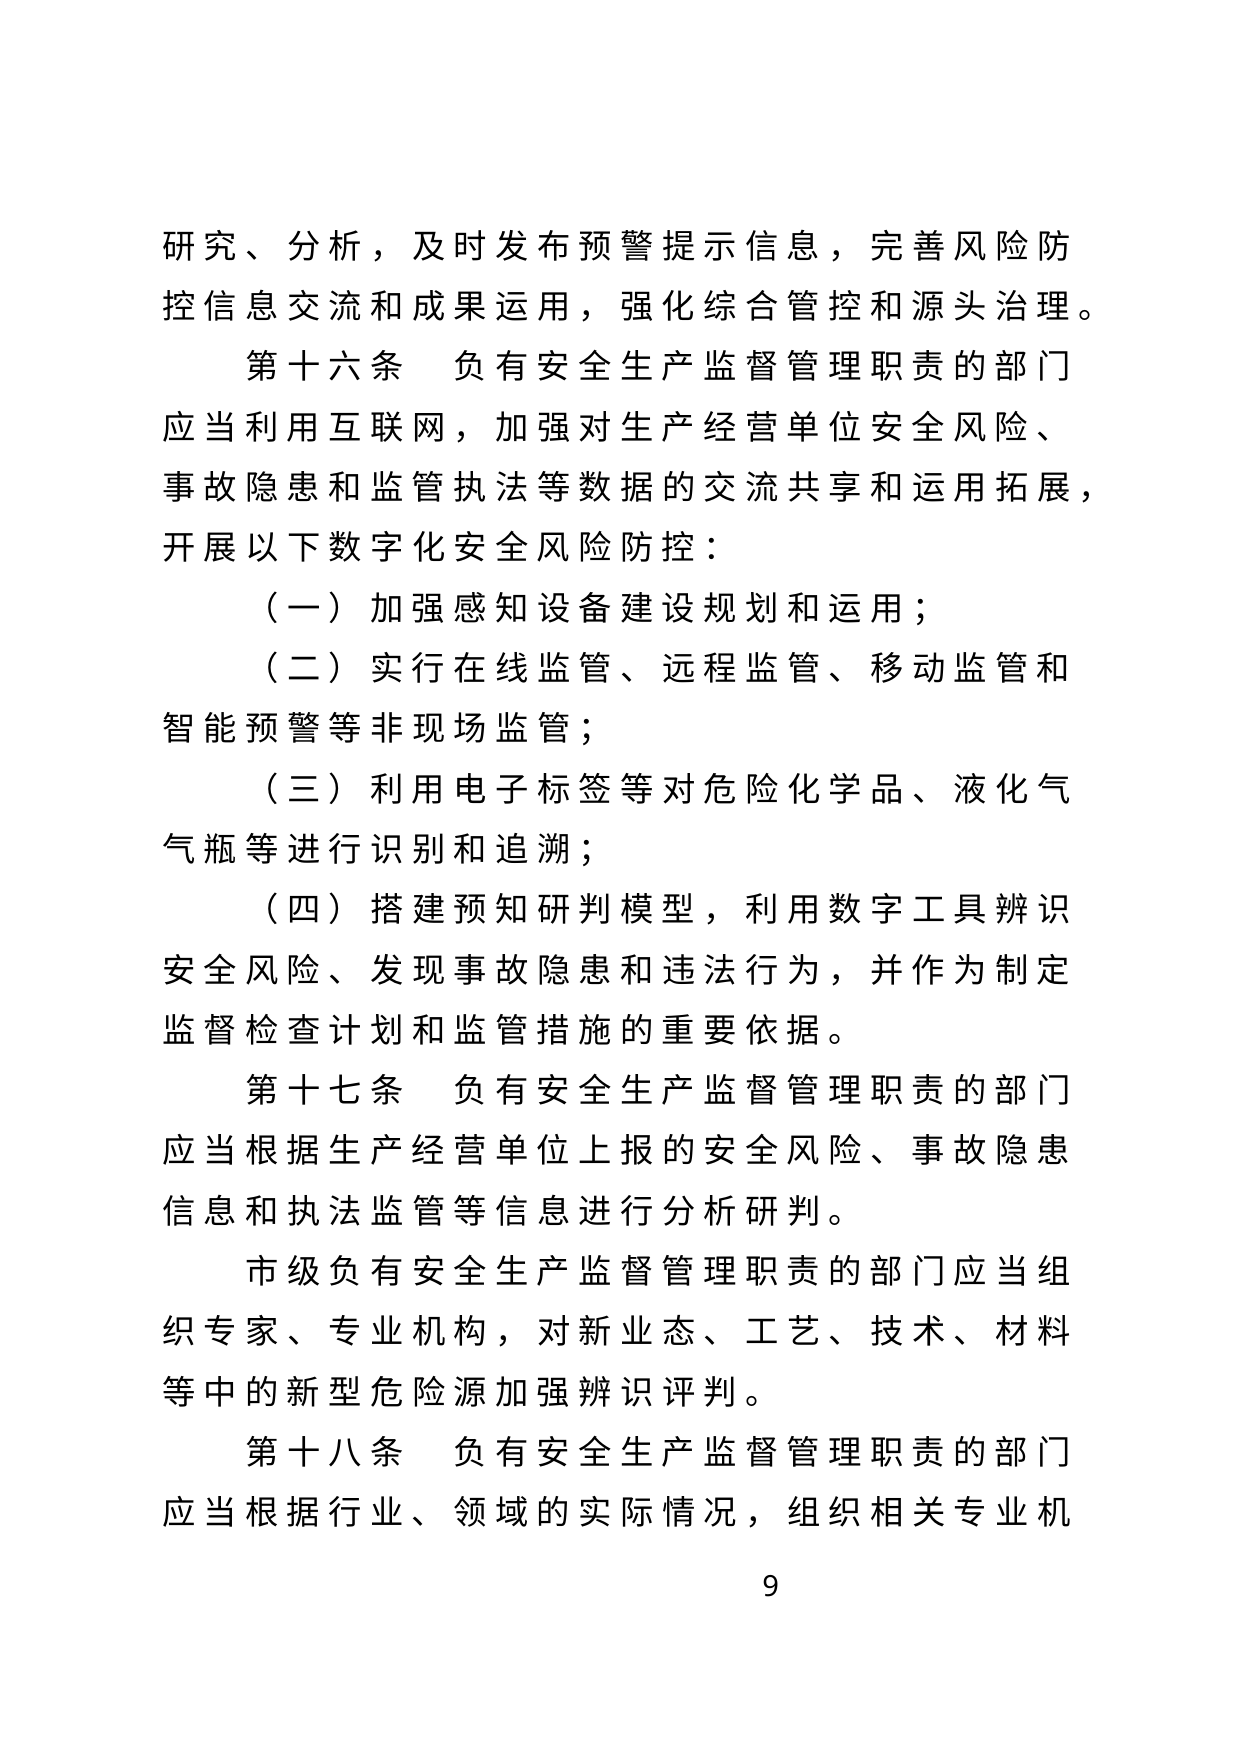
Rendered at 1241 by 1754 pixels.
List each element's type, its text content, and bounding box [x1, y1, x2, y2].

text （一）加强感知设备建设规划和运用； [162, 575, 1078, 636]
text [162, 213, 1078, 334]
text 第十七条 负有安全生产监督管理职责的部门应当根据生产经营单位上报的安全风险、事故隐患信息和执法监管等信息进行分析研判。 [162, 1058, 1078, 1239]
text 第十六条 负有安全生产监督管理职责的部门应当利用互联网，加强对生产经营单位安全风险、事故隐患和监管执法等数据的交流共享和运用拓展，开展以下数字化安全风险防控： [162, 334, 1078, 575]
text （三）利用电子标签等对危险化学品、液化气气瓶等进行识别和追溯； [162, 756, 1078, 877]
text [162, 1420, 1078, 1540]
text 市级负有安全生产监督管理职责的部门应当组织专家、专业机构，对新业态、工艺、技术、材料等中的新型危险源加强辨识评判。 [162, 1239, 1078, 1420]
text （二）实行在线监管、远程监管、移动监管和智能预警等非现场监管； [162, 636, 1078, 756]
text （四）搭建预知研判模型，利用数字工具辨识安全风险、发现事故隐患和违法行为，并作为制定监督检查计划和监管措施的重要依据。 [162, 877, 1078, 1058]
